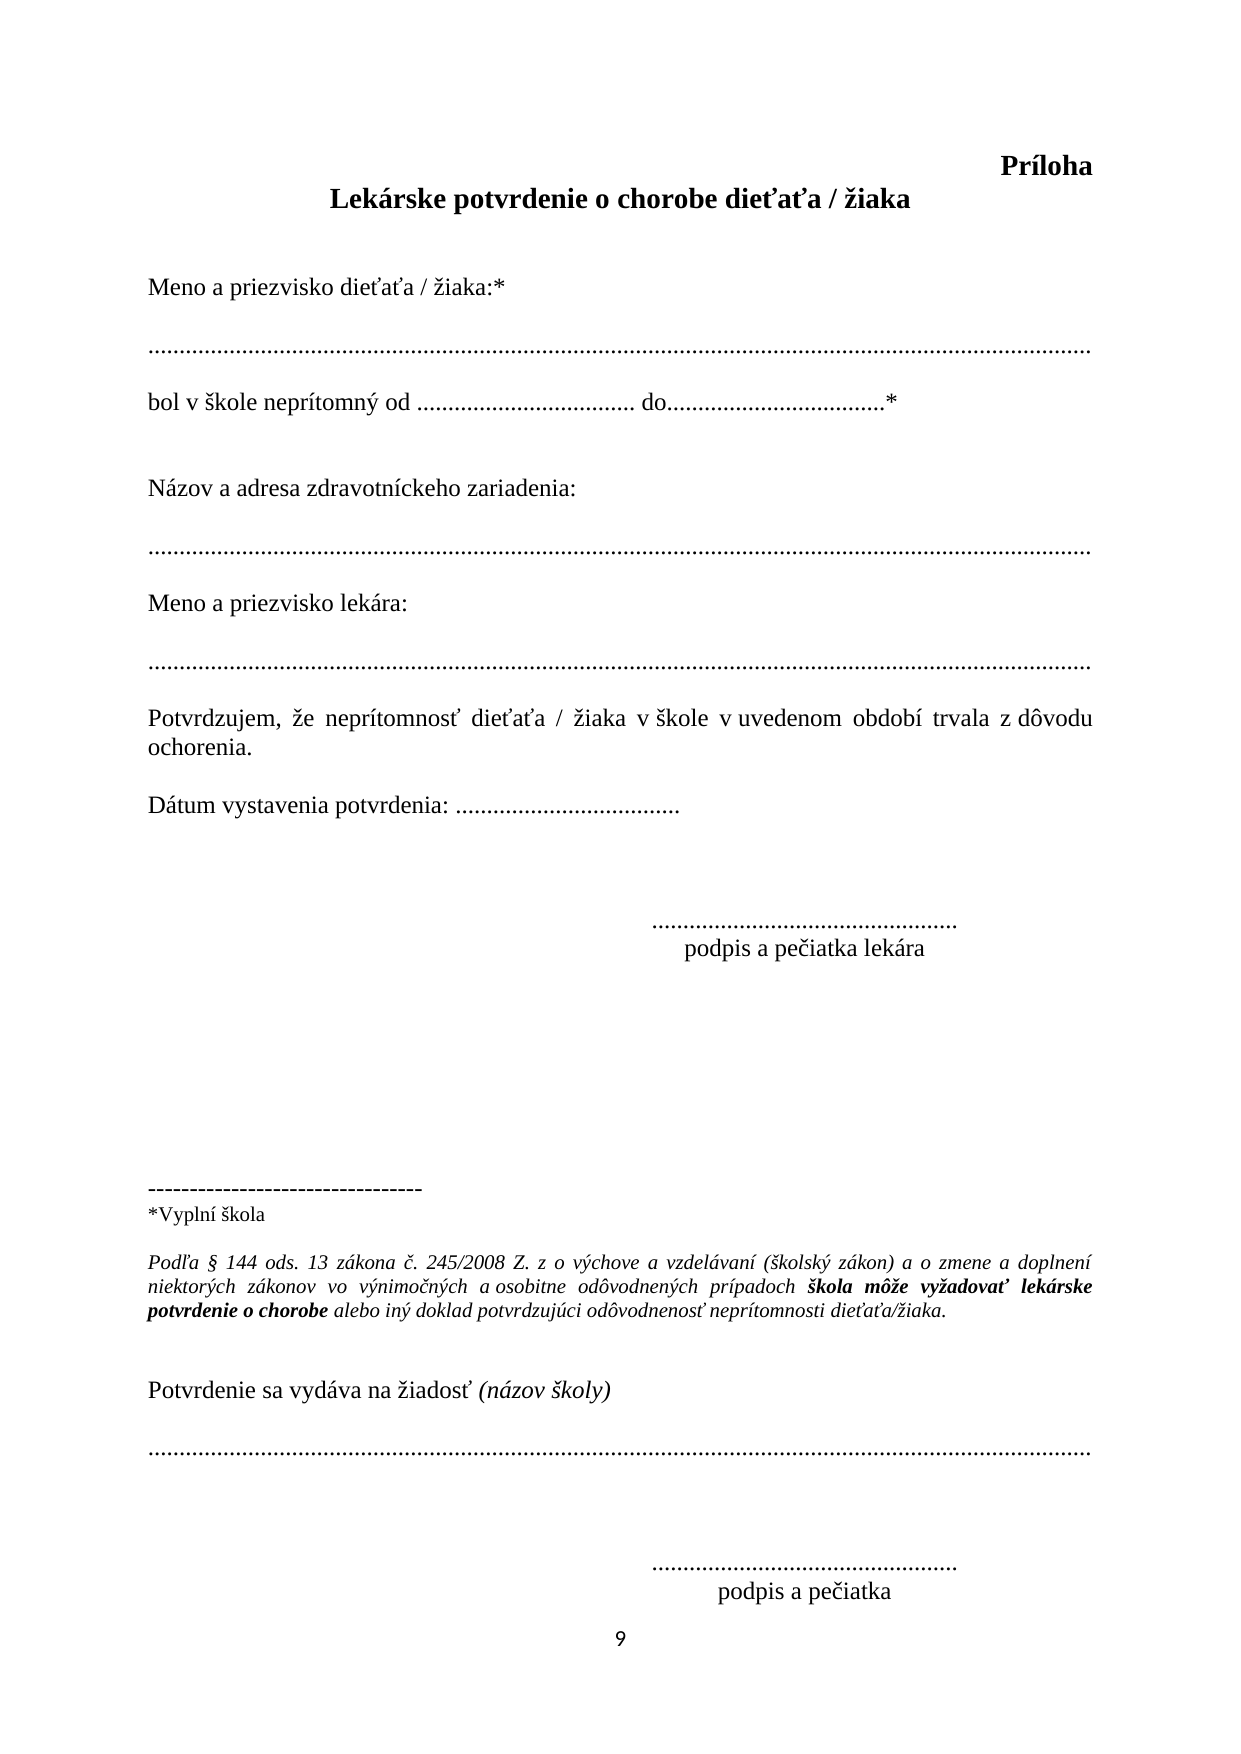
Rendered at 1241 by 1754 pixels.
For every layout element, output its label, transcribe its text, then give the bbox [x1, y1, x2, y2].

text bol v škole neprítomný od ................................... do...................................* [148, 387, 1093, 416]
text ....................................................................................................................................................... [148, 646, 1093, 675]
text *Vyplní škola [148, 1202, 1093, 1226]
text podpis a pečiatka lekára [516, 933, 1093, 962]
text ....................................................................................................................................................... [148, 1432, 1093, 1461]
text Lekárske potvrdenie o chorobe dieťaťa / žiaka [148, 181, 1093, 215]
text Meno a priezvisko lekára: [148, 588, 1093, 617]
text ....................................................................................................................................................... [148, 531, 1093, 560]
text Potvrdzujem, že neprítomnosť dieťaťa / žiaka v škole v uvedenom období trvala z dôvodu ochorenia. [148, 703, 1093, 761]
text podpis a pečiatka [516, 1576, 1093, 1605]
text Potvrdenie sa vydáva na žiadosť (názov školy) [148, 1375, 1093, 1404]
text ................................................. [516, 1547, 1093, 1576]
text ....................................................................................................................................................... [148, 330, 1093, 358]
text Podľa § 144 ods. 13 zákona č. 245/2008 Z. z o výchove a vzdelávaní (školský zákon) a o zmene a doplnení niektorých zákonov vo výnimočných a osobitne odôvodnených prípadoch škola môže vyžadovať lekárske potvrdenie o chorobe alebo iný doklad potvrdzujúci odôvodnenosť neprítomnosti dieťaťa/žiaka. [148, 1250, 1093, 1322]
text Dátum vystavenia potvrdenia: .................................... [148, 790, 1093, 818]
text --------------------------------- [148, 1173, 1093, 1202]
text ................................................. [516, 905, 1093, 933]
text Názov a adresa zdravotníckeho zariadenia: [148, 473, 1093, 502]
text Meno a priezvisko dieťaťa / žiaka:* [148, 272, 1093, 301]
text Príloha [148, 148, 1093, 181]
